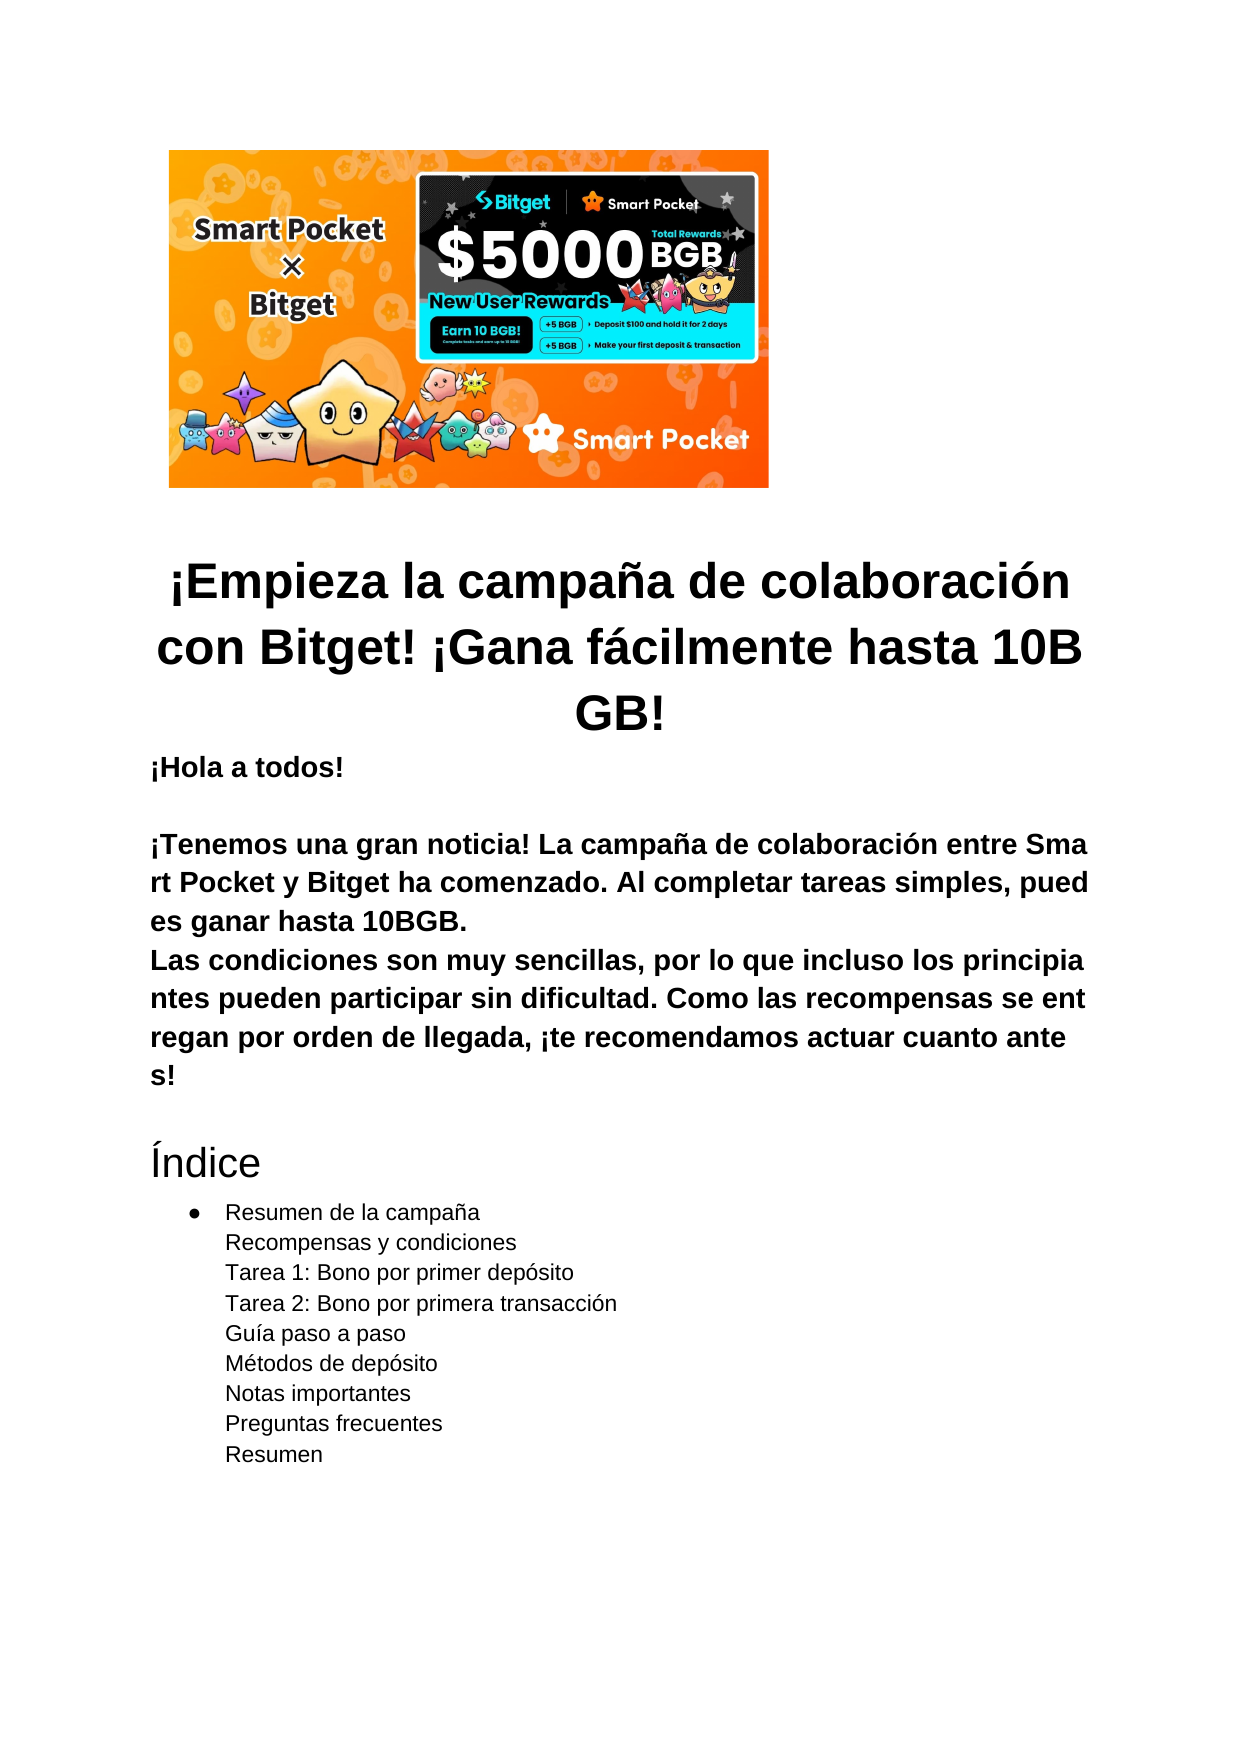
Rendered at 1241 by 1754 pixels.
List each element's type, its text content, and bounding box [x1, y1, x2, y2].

text Las condiciones son muy sencillas, por lo que incluso los principiantes pueden participar sin dificultad. Como las recompensas se entregan por orden de llegada, ¡te recomendamos actuar cuanto antes! [150, 943, 1090, 1092]
text ¡Hola a todos! ¡Tenemos una gran noticia! La campaña de colaboración entre Smart Pocket y Bitget ha comenzado. Al completar tareas simples, puedes ganar hasta 10BGB. [150, 750, 1090, 938]
list Resumen de la campaña Recompensas y condiciones Tarea 1: Bono por primer depósito Tarea 2: Bono por primera transacción Guía paso a paso Métodos de depósito Notas importantes Preguntas frecuentes Resumen [187, 1199, 1090, 1467]
subtitle Índice [150, 1138, 1090, 1186]
picture [168, 150, 769, 488]
text ¡Empieza la campaña de colaboración con Bitget! ¡Gana fácilmente hasta 10BGB! [150, 552, 1090, 741]
